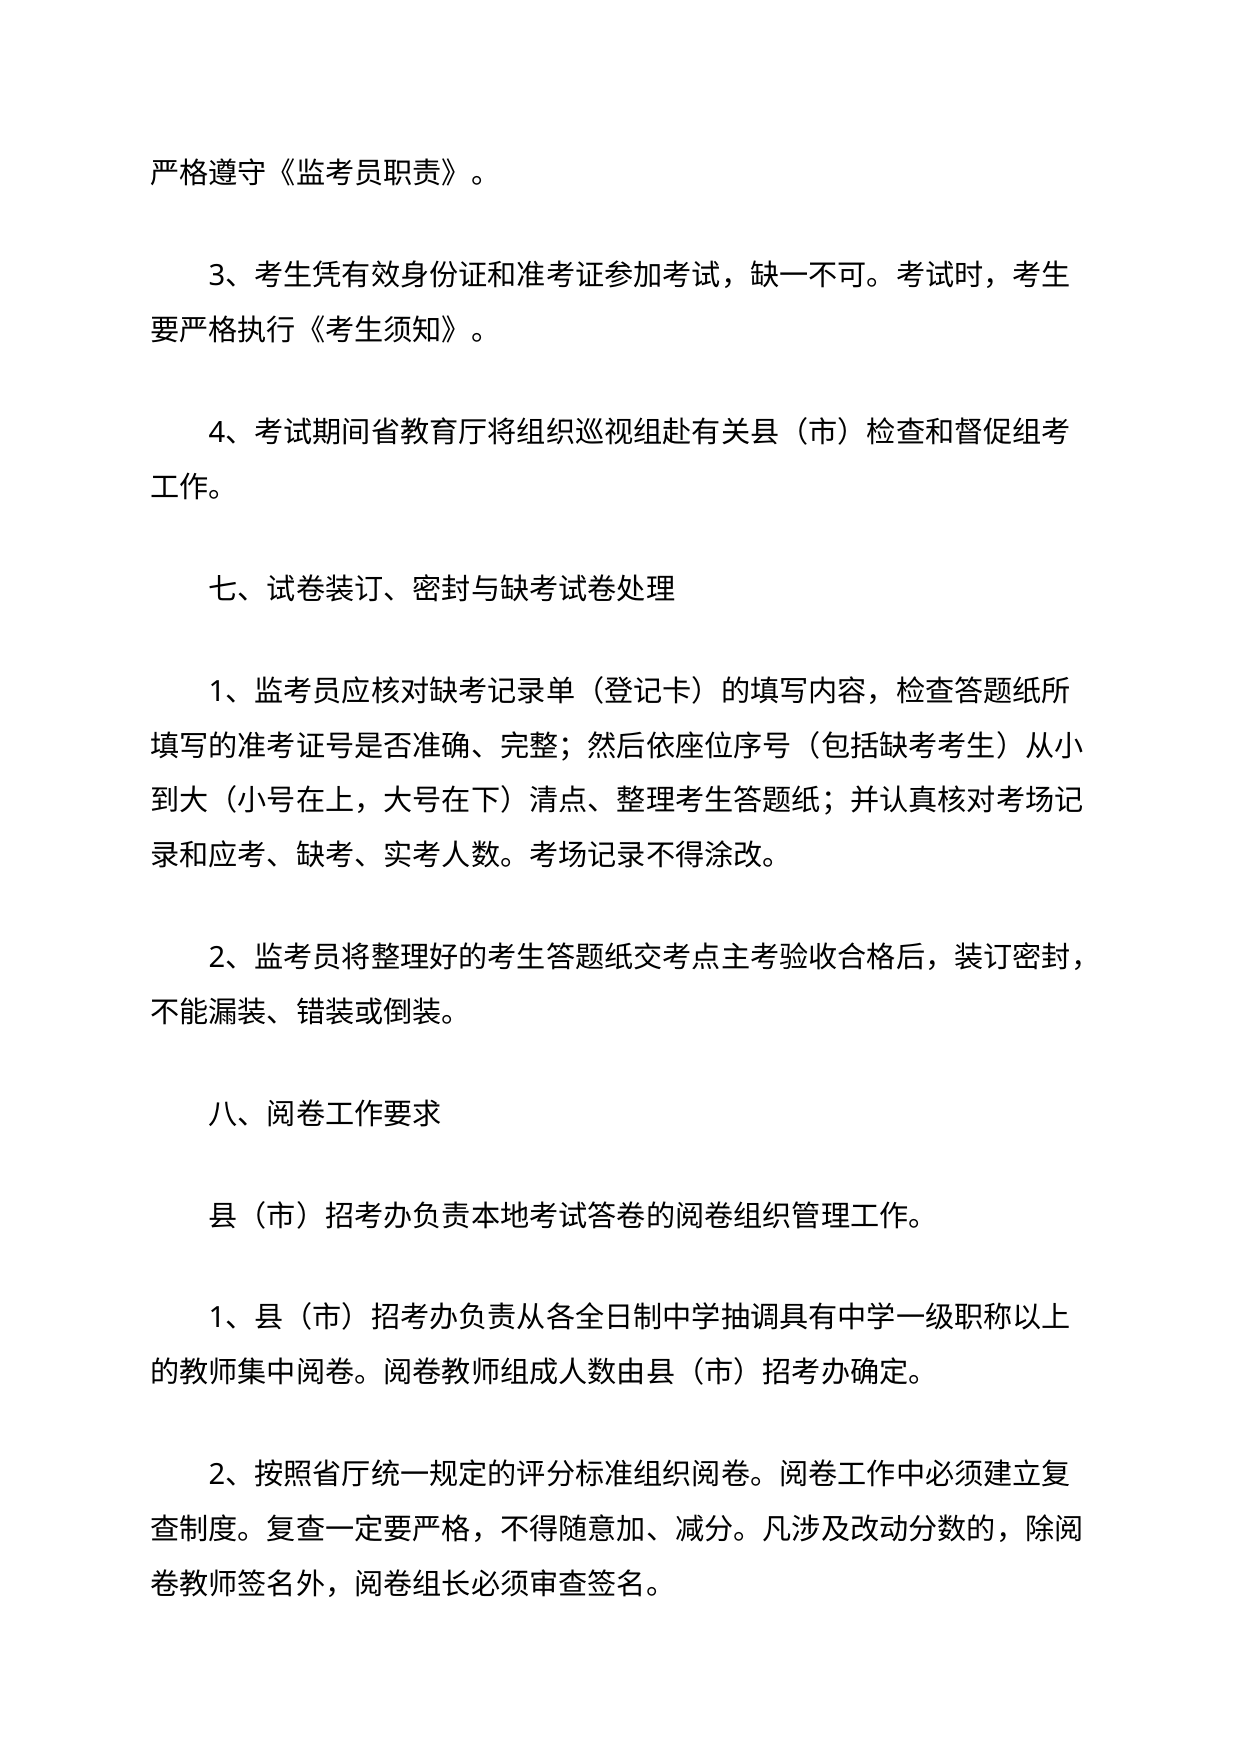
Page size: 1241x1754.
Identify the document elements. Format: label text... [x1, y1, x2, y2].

text 4、考试期间省教育厅将组织巡视组赴有关县（市）检查和督促组考工作。 [150, 408, 1090, 506]
text 1、县（市）招考办负责从各全日制中学抽调具有中学一级职称以上的教师集中阅卷。阅卷教师组成人数由县（市）招考办确定。 [150, 1294, 1090, 1391]
text 1、监考员应核对缺考记录单（登记卡）的填写内容，检查答题纸所填写的准考证号是否准确、完整；然后依座位序号（包括缺考考生）从小到大（小号在上，大号在下）清点、整理考生答题纸；并认真核对考场记录和应考、缺考、实考人数。考场记录不得涂改。 [150, 667, 1090, 874]
text 3、考生凭有效身份证和准考证参加考试，缺一不可。考试时，考生要严格执行《考生须知》。 [150, 252, 1090, 349]
text 2、监考员将整理好的考生答题纸交考点主考验收合格后，装订密封，不能漏装、错装或倒装。 [150, 934, 1090, 1031]
text 八、阅卷工作要求 [150, 1090, 1090, 1133]
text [150, 150, 1090, 192]
text 七、试卷装订、密封与缺考试卷处理 [150, 565, 1090, 608]
text 2、按照省厅统一规定的评分标准组织阅卷。阅卷工作中必须建立复查制度。复查一定要严格，不得随意加、减分。凡涉及改动分数的，除阅卷教师签名外，阅卷组长必须审查签名。 [150, 1451, 1090, 1603]
text 县（市）招考办负责本地考试答卷的阅卷组织管理工作。 [150, 1192, 1090, 1234]
